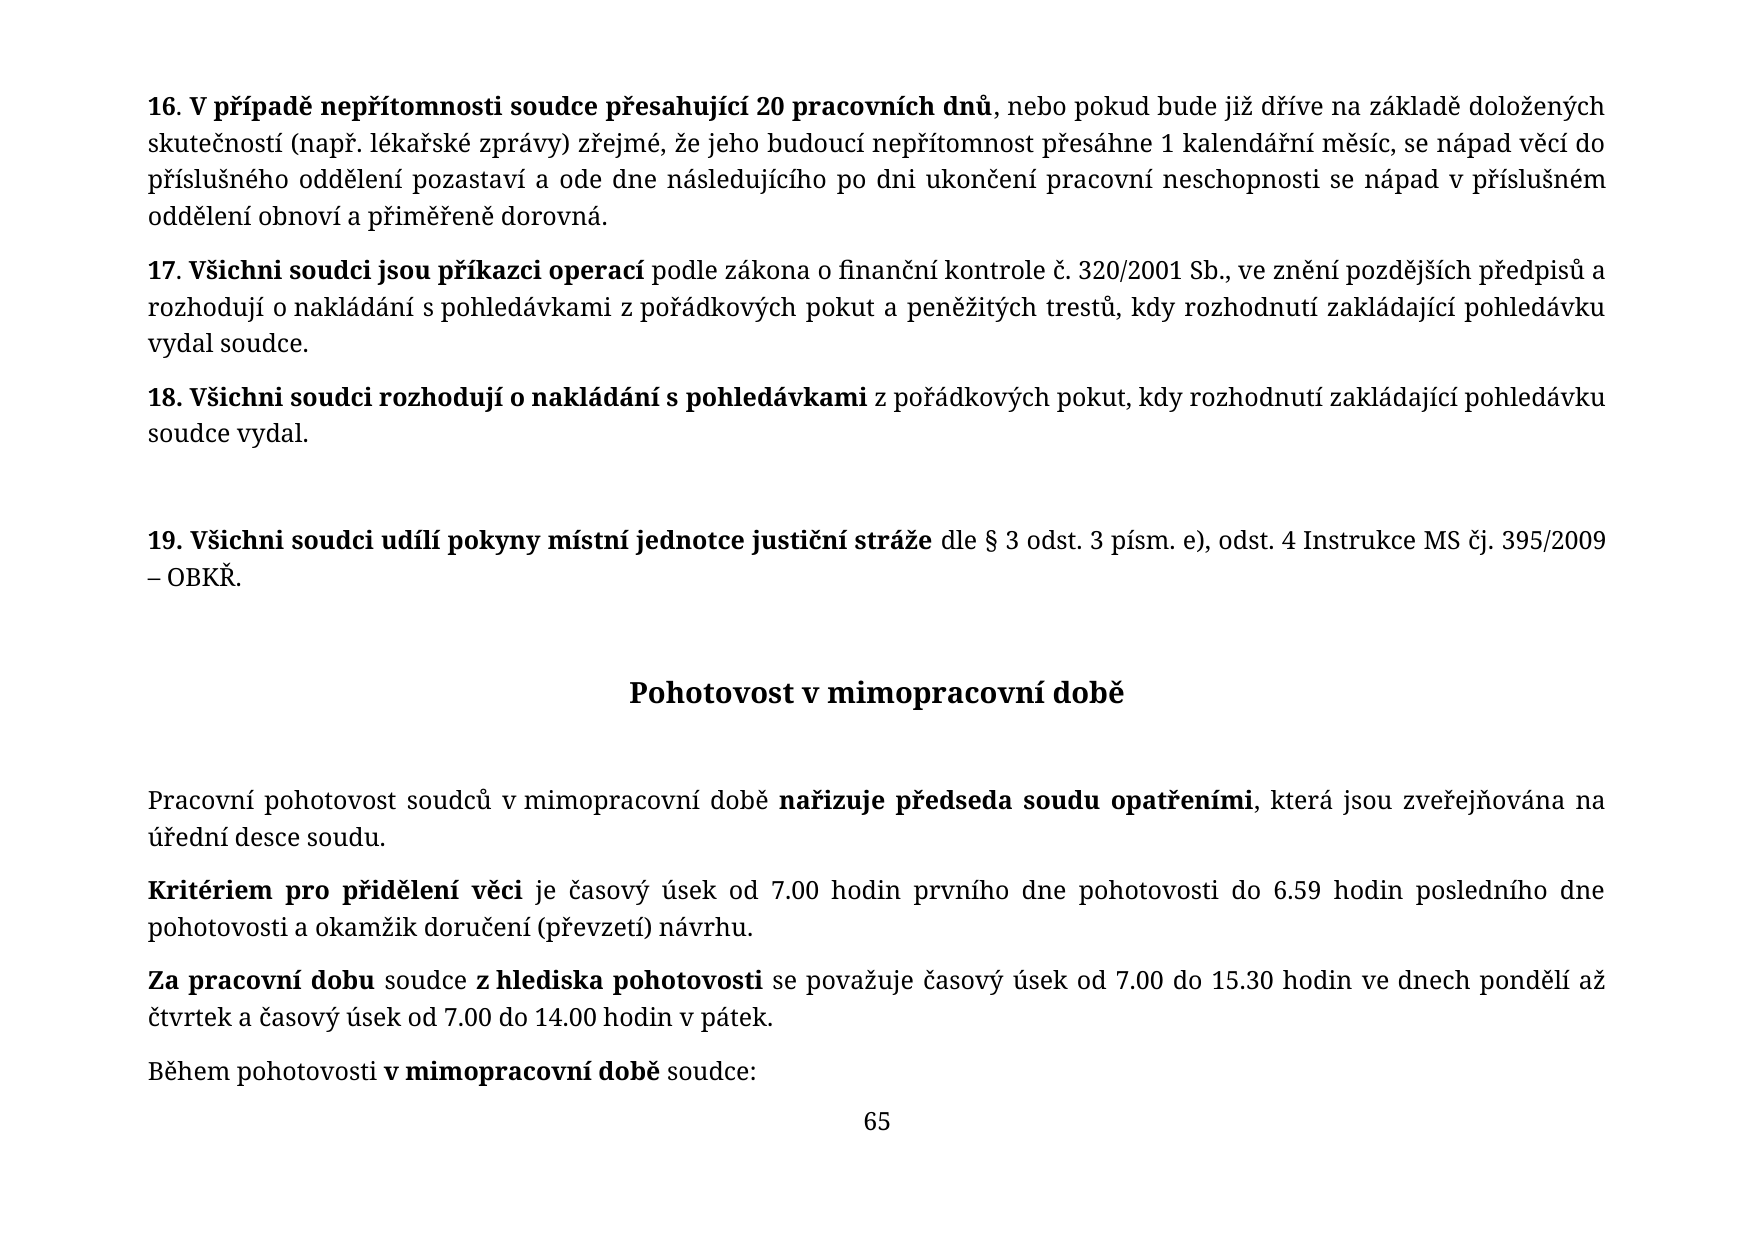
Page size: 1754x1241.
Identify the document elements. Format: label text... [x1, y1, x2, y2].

text 17. Všichni soudci jsou příkazci operací podle zákona o finanční kontrole č. 320/2001 Sb., ve znění pozdějších předpisů a rozhodují o nakládání s pohledávkami z pořádkových pokut a peněžitých trestů, kdy rozhodnutí zakládající pohledávku vydal soudce. [148, 252, 1606, 360]
text Pohotovost v mimopracovní době [148, 673, 1606, 712]
text Během pohotovosti v mimopracovní době soudce: [148, 1053, 1606, 1087]
text Za pracovní dobu soudce z hlediska pohotovosti se považuje časový úsek od 7.00 do 15.30 hodin ve dnech pondělí až čtvrtek a časový úsek od 7.00 do 14.00 hodin v pátek. [148, 963, 1606, 1034]
text Kritériem pro přidělení věci je časový úsek od 7.00 hodin prvního dne pohotovosti do 6.59 hodin posledního dne pohotovosti a okamžik doručení (převzetí) návrhu. [148, 873, 1606, 944]
text 16. V případě nepřítomnosti soudce přesahující 20 pracovních dnů, nebo pokud bude již dříve na základě doložených skutečností (např. lékařské zprávy) zřejmé, že jeho budoucí nepřítomnost přesáhne 1 kalendářní měsíc, se nápad věcí do příslušného oddělení pozastaví a ode dne následujícího po dni ukončení pracovní neschopnosti se nápad v příslušném oddělení obnoví a přiměřeně dorovná. [148, 89, 1606, 233]
text 18. Všichni soudci rozhodují o nakládání s pohledávkami z pořádkových pokut, kdy rozhodnutí zakládající pohledávku soudce vydal. [148, 379, 1606, 450]
text Pracovní pohotovost soudců v mimopracovní době nařizuje předseda soudu opatřeními, která jsou zveřejňována na úřední desce soudu. [148, 783, 1606, 853]
text 19. Všichni soudci udílí pokyny místní jednotce justiční stráže dle § 3 odst. 3 písm. e), odst. 4 Instrukce MS čj. 395/2009 – OBKŘ. [148, 523, 1606, 594]
